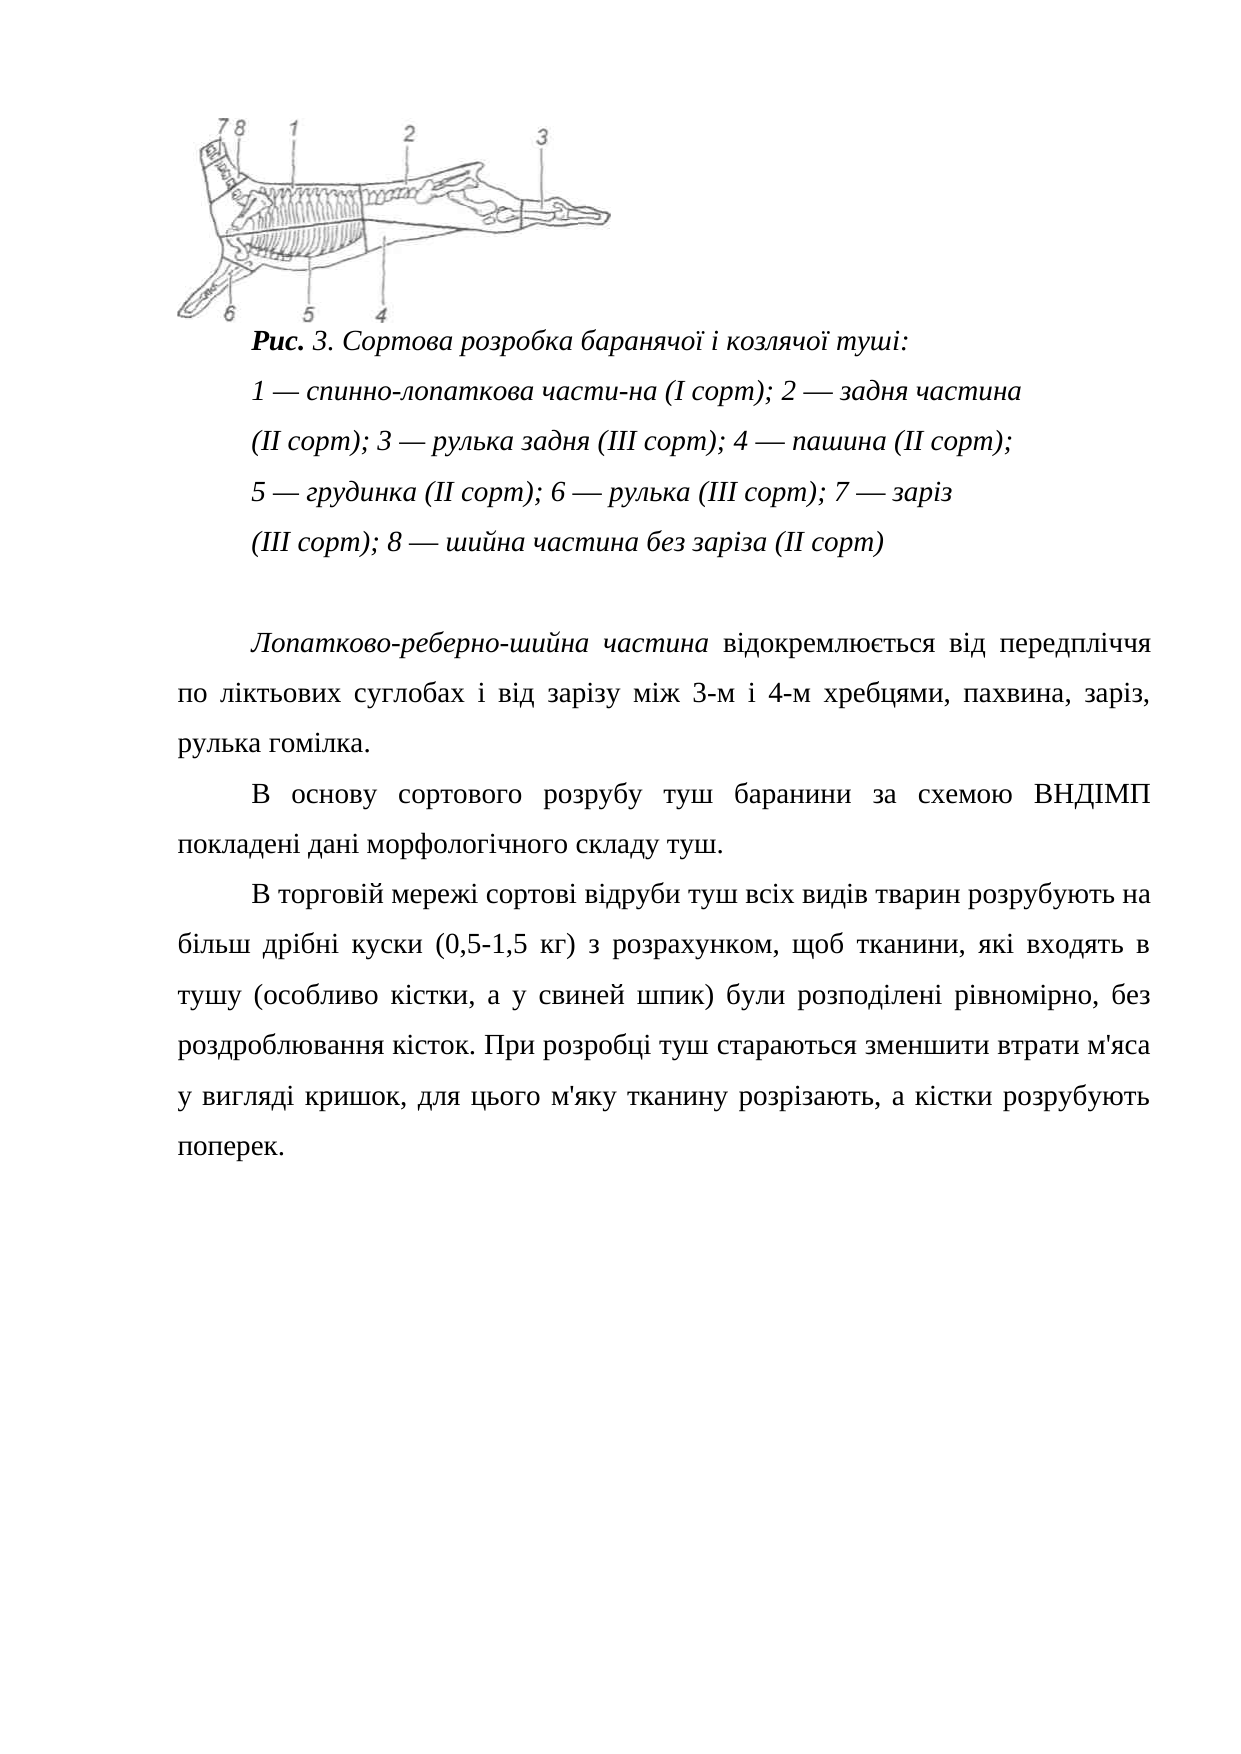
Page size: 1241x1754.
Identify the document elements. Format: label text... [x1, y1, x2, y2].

text Рис. 3. Сортова розробка баранячої і козлячої туші: [177, 323, 1152, 356]
text Лопатково-реберно-шийна частина відокремлюється від передпліччя по ліктьових суглобах і від зарізу між 3-м і 4-м хребцями, пахвина, заріз, рулька гомілка. [177, 625, 1152, 759]
text В торговій мережі сортові відруби туш всіх видів тварин розрубують на більш дрібні куски (0,5-) з розрахунком, щоб тканини, які входять в тушу (особливо кістки, а у свиней шпик) були розподілені рівномірно, без роздроблювання кісток. При розробці туш стараються зменшити втрати м'яса у вигляді кришок, для цього м'яку тканину розрізають, а кістки розрубують поперек. [177, 876, 1152, 1161]
text 5 — грудинка (II сорт); 6 — рулька (III сорт); 7 — заріз [177, 474, 1152, 507]
text В основу сортового розрубу туш баранини за схемою ВНДІМП покладені дані морфологічного складу туш. [177, 776, 1152, 859]
text (II сорт); 3 — рулька задня (III сорт); 4 — пашина (II сорт); [177, 423, 1152, 457]
picture [177, 118, 611, 323]
text (III сорт); 8 — шийна частина без заріза (II сорт) [177, 524, 1152, 558]
text 1 — спинно-лопаткова части-на (І сорт); 2 — задня частина [177, 373, 1152, 407]
